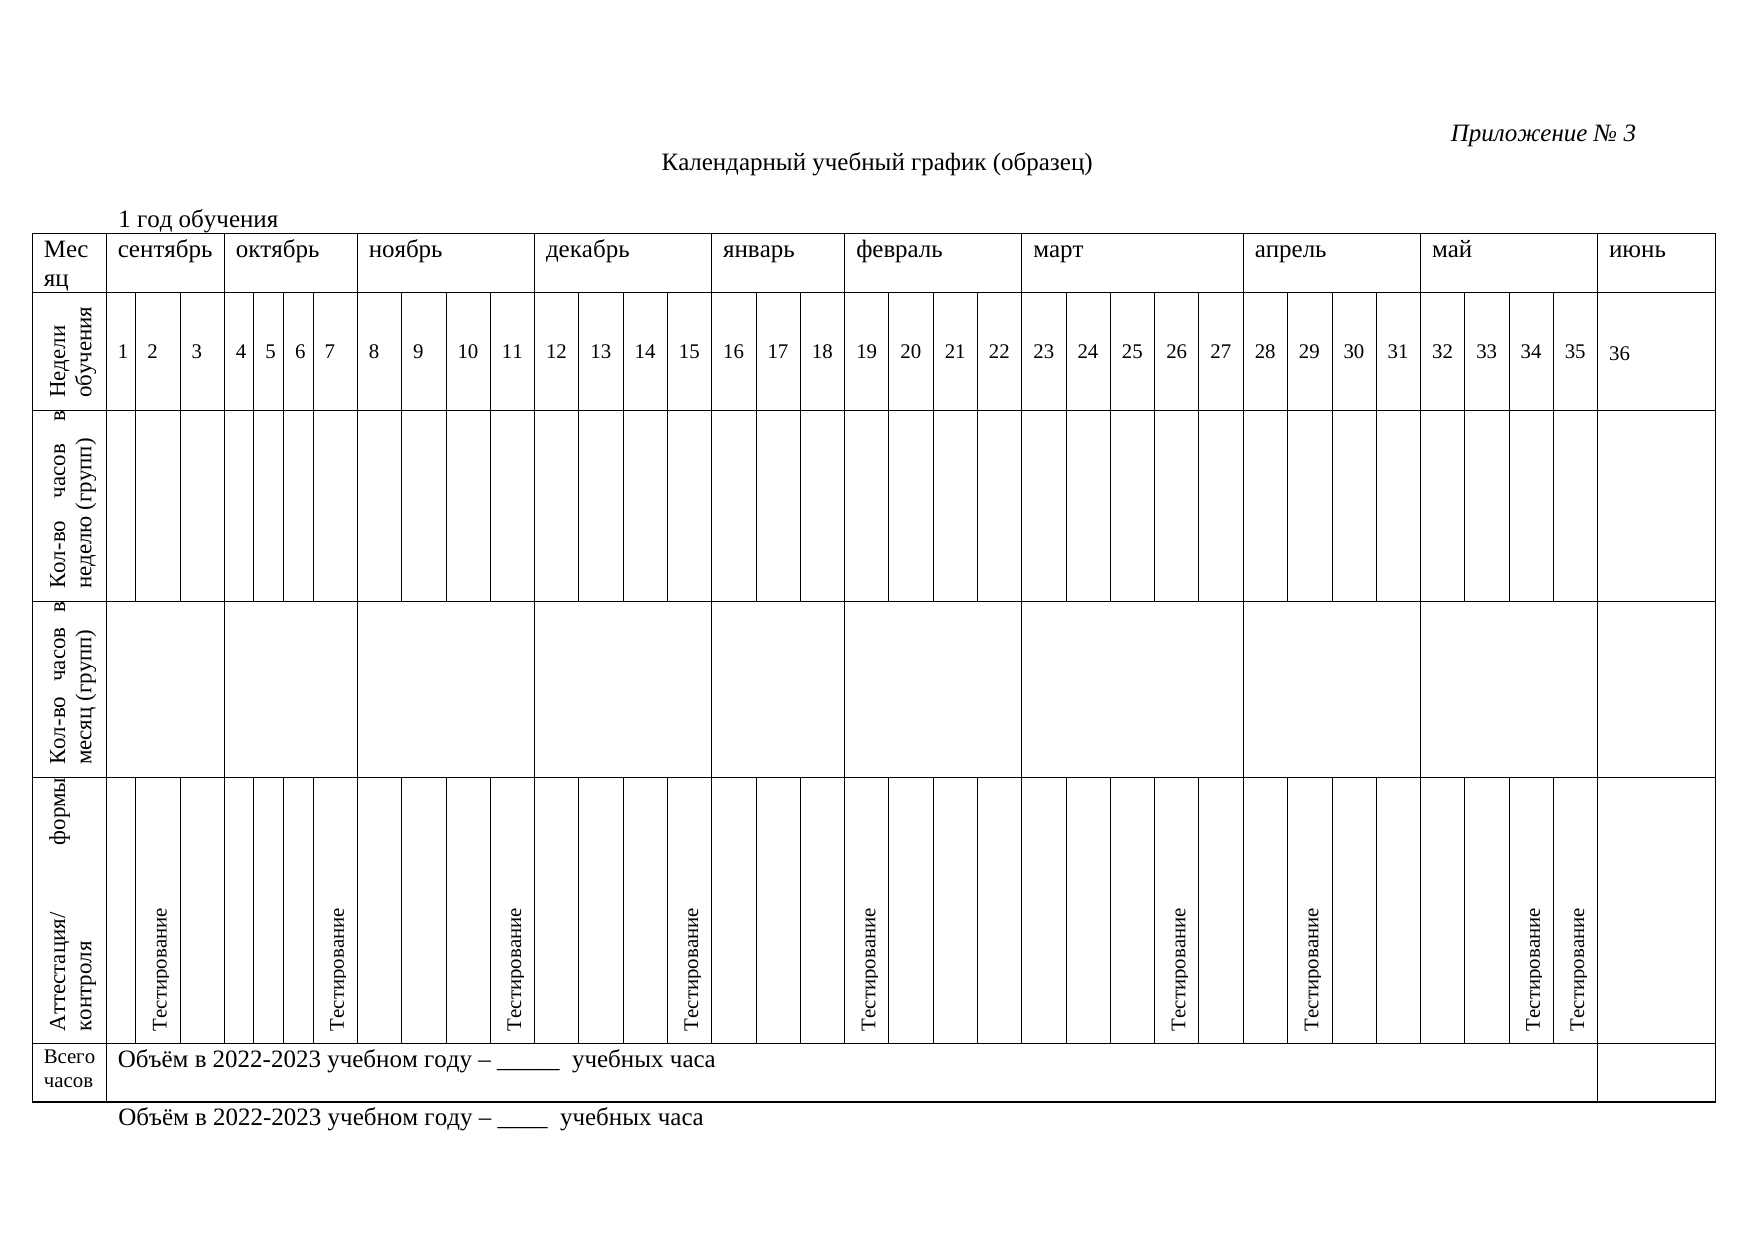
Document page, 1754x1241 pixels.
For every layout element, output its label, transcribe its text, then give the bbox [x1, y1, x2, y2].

text 1 год обучения [118, 204, 1636, 233]
table_cell 36 [1598, 293, 1715, 410]
table_cell 22 [978, 293, 1021, 410]
table_cell 23 [1022, 293, 1066, 410]
table_cell [712, 411, 756, 601]
table_cell [801, 778, 844, 1043]
table_cell [254, 778, 283, 1043]
table_cell [845, 602, 1021, 777]
table_cell [889, 778, 933, 1043]
table_cell [225, 778, 253, 1043]
table_cell 14 [624, 293, 667, 410]
table_cell [284, 411, 313, 601]
table_cell [535, 778, 578, 1043]
table_cell 5 [254, 293, 283, 410]
table_cell [1377, 411, 1420, 601]
table_cell [107, 602, 224, 777]
table_cell [358, 411, 401, 601]
table_cell Всего часов [33, 1044, 106, 1101]
table_cell [107, 778, 135, 1043]
table_cell [1421, 602, 1597, 777]
table_cell [284, 778, 313, 1043]
table_cell 30 [1333, 293, 1376, 410]
table_header ноябрь [358, 234, 534, 292]
table_cell 16 [712, 293, 756, 410]
table_cell 15 [668, 293, 711, 410]
table_cell 26 [1155, 293, 1198, 410]
table_cell [712, 602, 844, 777]
table_cell [225, 411, 253, 601]
table_cell 31 [1377, 293, 1420, 410]
table_cell 35 [1554, 293, 1597, 410]
table_cell Недели обучения [33, 293, 106, 410]
table_cell [934, 411, 977, 601]
table_cell [181, 411, 224, 601]
table_header май [1421, 234, 1597, 292]
table_cell Тестирование [314, 778, 357, 1043]
table_cell [1377, 778, 1420, 1043]
table_cell [579, 411, 623, 601]
table_header март [1022, 234, 1243, 292]
table_cell [447, 778, 490, 1043]
table_cell 34 [1510, 293, 1553, 410]
table_cell 6 [284, 293, 313, 410]
table_cell [757, 778, 800, 1043]
table_cell 2 [136, 293, 180, 410]
table_cell [1022, 411, 1066, 601]
table_cell [801, 411, 844, 601]
table_cell [1554, 411, 1597, 601]
table_cell Аттестация/ формы контроля [33, 778, 106, 1043]
table_cell [447, 411, 490, 601]
table_cell [1333, 778, 1376, 1043]
table_cell 32 [1421, 293, 1464, 410]
table_cell 29 [1288, 293, 1332, 410]
table_cell [1067, 411, 1110, 601]
table_cell 13 [579, 293, 623, 410]
table_cell [1598, 411, 1715, 601]
table_cell 4 [225, 293, 253, 410]
table_cell [1421, 411, 1464, 601]
table_cell Тестирование [136, 778, 180, 1043]
table_cell Кол-во часов в неделю (групп) [33, 411, 106, 601]
table_cell [358, 602, 534, 777]
table_cell Тестирование [845, 778, 888, 1043]
table_header октябрь [225, 234, 357, 292]
table_header Месяц [33, 234, 106, 292]
table_cell 33 [1465, 293, 1509, 410]
table_cell Тестирование [668, 778, 711, 1043]
table_cell [1510, 411, 1553, 601]
table_cell [1111, 778, 1154, 1043]
table_cell [1067, 778, 1110, 1043]
table_cell 17 [757, 293, 800, 410]
table_cell [1598, 778, 1715, 1043]
text Объём в 2022-2023 учебном году – ____ учебных часа [118, 1103, 1636, 1131]
table_cell [1244, 602, 1420, 777]
table_cell [712, 778, 756, 1043]
table_cell [491, 411, 534, 601]
table_cell [254, 411, 283, 601]
table_cell [225, 602, 357, 777]
table_cell [402, 778, 446, 1043]
table_cell [402, 411, 446, 601]
table_cell 24 [1067, 293, 1110, 410]
table_header декабрь [535, 234, 711, 292]
table_cell [624, 411, 667, 601]
table_cell [889, 411, 933, 601]
table_header январь [712, 234, 844, 292]
table_cell [1465, 411, 1509, 601]
table_cell Тестирование [1288, 778, 1332, 1043]
table_header июнь [1598, 234, 1715, 292]
table_cell [1333, 411, 1376, 601]
table_cell [1111, 411, 1154, 601]
table_header апрель [1244, 234, 1420, 292]
table_cell 18 [801, 293, 844, 410]
table_cell Объём в 2022-2023 учебном году – _____ учебных часа [107, 1044, 1597, 1101]
table_cell [1244, 778, 1287, 1043]
table_cell 21 [934, 293, 977, 410]
table_cell Тестирование [1155, 778, 1198, 1043]
text Приложение № 3 [118, 118, 1636, 147]
table_cell 12 [535, 293, 578, 410]
table_cell 1 [107, 293, 135, 410]
table_cell 20 [889, 293, 933, 410]
table_cell [1465, 778, 1509, 1043]
table_cell [314, 411, 357, 601]
table_cell [535, 411, 578, 601]
table_cell [978, 411, 1021, 601]
table_cell [136, 411, 180, 601]
table_cell [1199, 778, 1243, 1043]
table_cell [624, 778, 667, 1043]
table_cell [1244, 411, 1287, 601]
table_cell [978, 778, 1021, 1043]
table_cell [1598, 1044, 1715, 1101]
table_cell [668, 411, 711, 601]
table_cell 3 [181, 293, 224, 410]
table_cell 28 [1244, 293, 1287, 410]
table_cell 11 [491, 293, 534, 410]
table_cell [358, 778, 401, 1043]
table_cell [934, 778, 977, 1043]
table_cell 9 [402, 293, 446, 410]
table_cell Тестирование [1554, 778, 1597, 1043]
table_cell [757, 411, 800, 601]
table_cell [107, 411, 135, 601]
table_cell [1421, 778, 1464, 1043]
table_cell 10 [447, 293, 490, 410]
table_cell 8 [358, 293, 401, 410]
table_cell [1022, 602, 1243, 777]
table_cell 27 [1199, 293, 1243, 410]
table_cell [535, 602, 711, 777]
table_cell [1288, 411, 1332, 601]
table_cell Тестирование [491, 778, 534, 1043]
table_cell 19 [845, 293, 888, 410]
table_cell Тестирование [1510, 778, 1553, 1043]
table_cell [845, 411, 888, 601]
table_cell [1155, 411, 1198, 601]
table_header сентябрь [107, 234, 224, 292]
table_cell [1199, 411, 1243, 601]
table_cell [181, 778, 224, 1043]
text Календарный учебный график (образец) [118, 147, 1636, 176]
table_cell [579, 778, 623, 1043]
table_cell 25 [1111, 293, 1154, 410]
table_cell 7 [314, 293, 357, 410]
table_cell Кол-во часов в месяц (групп) [33, 602, 106, 777]
table_header февраль [845, 234, 1021, 292]
table_cell [1022, 778, 1066, 1043]
table_cell [1598, 602, 1715, 777]
